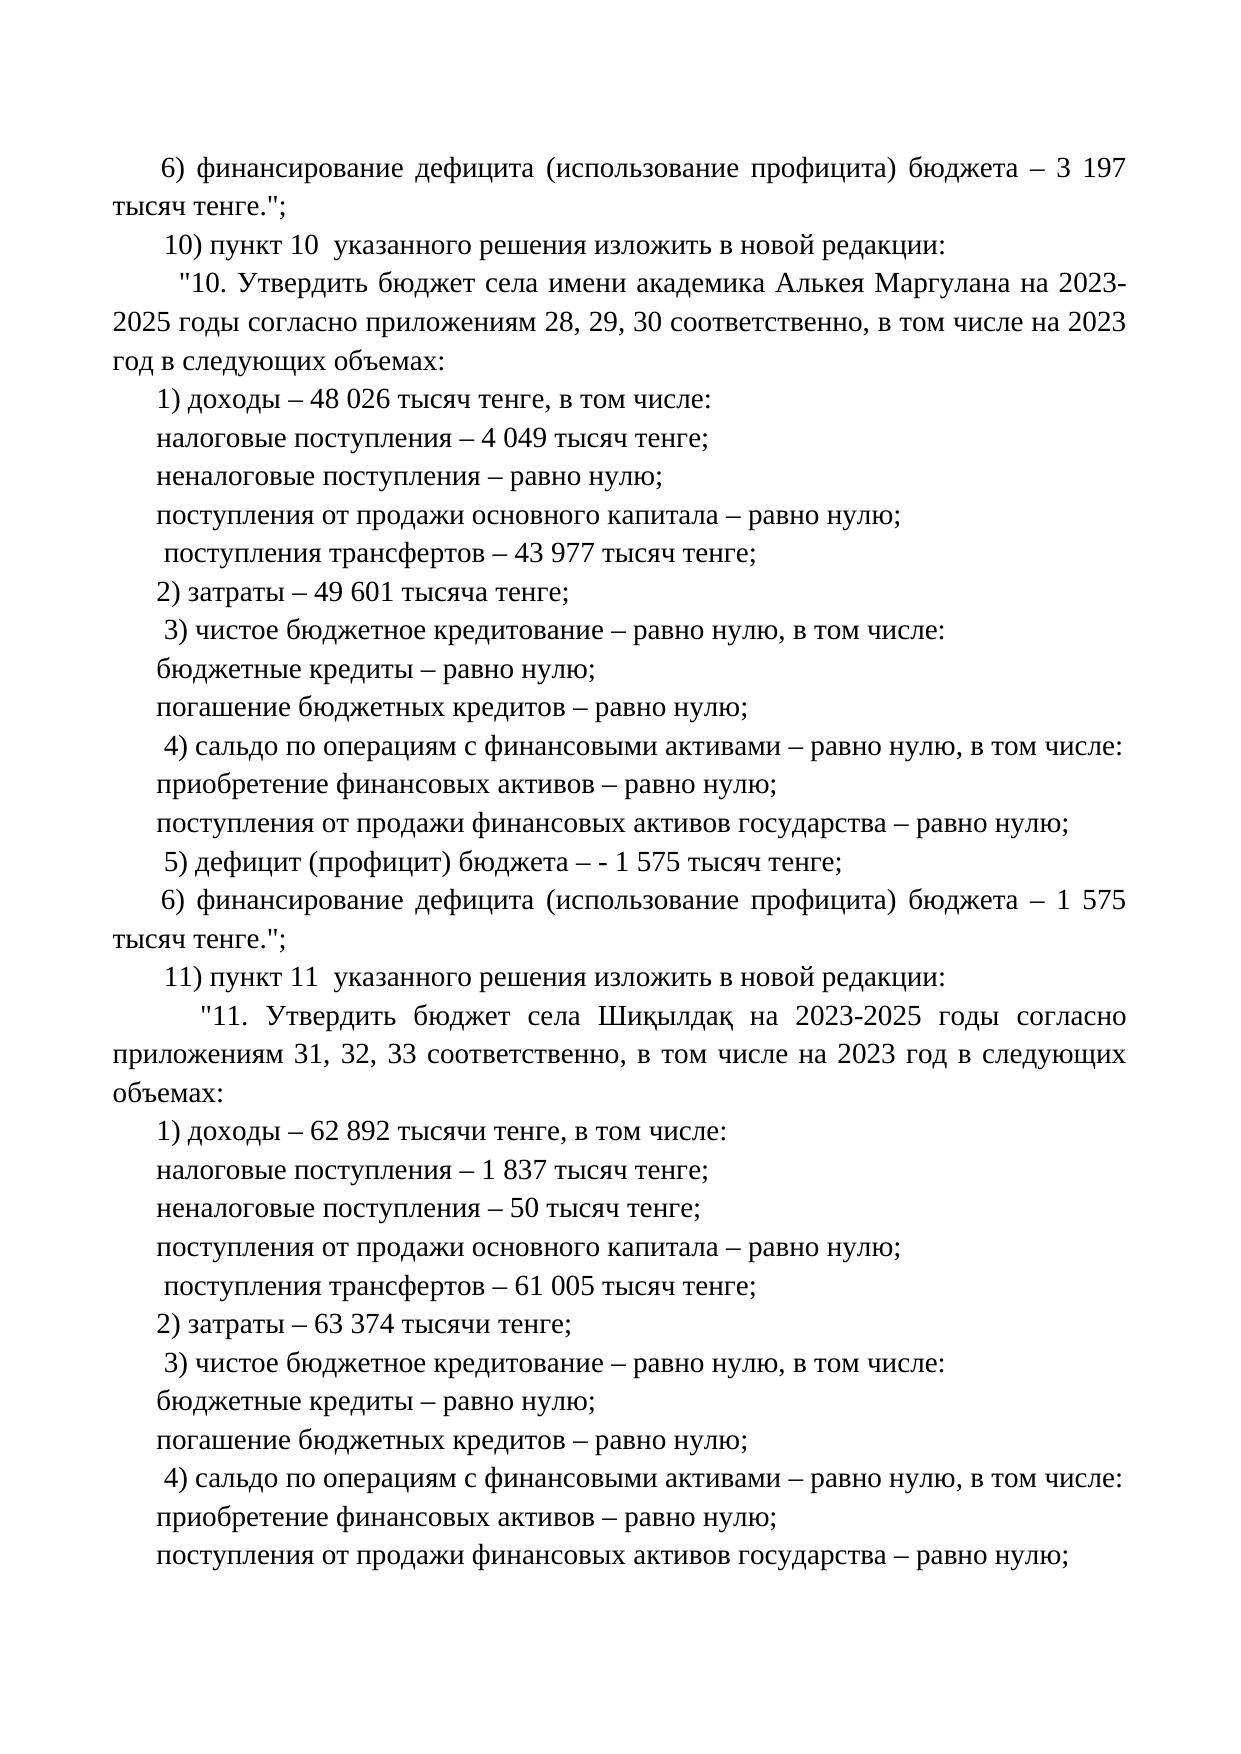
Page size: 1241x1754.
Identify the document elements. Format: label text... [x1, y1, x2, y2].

text "11. Утвердить бюджет села Шиқылдақ на 2023-2025 годы согласно приложениям 31, 32, 33 соответственно, в том числе на 2023 год в следующих объемах: [112, 998, 1128, 1108]
text налоговые поступления – 4 049 тысяч тенге; [112, 420, 1128, 453]
text 3) чистое бюджетное кредитование – равно нулю, в том числе: [112, 1345, 1128, 1378]
text 4) сальдо по операциям с финансовыми активами – равно нулю, в том числе: [112, 728, 1128, 762]
text бюджетные кредиты – равно нулю; [112, 1383, 1128, 1417]
text "10. Утвердить бюджет села имени академика Алькея Маргулана на 2023-2025 годы согласно приложениям 28, 29, 30 соответственно, в том числе на 2023 год в следующих объемах: [112, 266, 1128, 376]
text 2) затраты – 63 374 тысячи тенге; [112, 1306, 1128, 1340]
text поступления от продажи финансовых активов государства – равно нулю; [112, 805, 1128, 839]
text 6) финансирование дефицита (использование профицита) бюджета – 1 575 тысяч тенге."; [112, 882, 1128, 954]
text 3) чистое бюджетное кредитование – равно нулю, в том числе: [112, 612, 1128, 646]
text налоговые поступления – 1 837 тысяч тенге; [112, 1152, 1128, 1186]
text погашение бюджетных кредитов – равно нулю; [112, 1422, 1128, 1455]
text 2) затраты – 49 601 тысяча тенге; [112, 574, 1128, 607]
text 1) доходы – 48 026 тысяч тенге, в том числе: [112, 381, 1128, 415]
text 10) пункт 10 указанного решения изложить в новой редакции: [112, 227, 1128, 261]
text поступления от продажи основного капитала – равно нулю; [112, 497, 1128, 530]
text неналоговые поступления – 50 тысяч тенге; [112, 1191, 1128, 1224]
text 6) финансирование дефицита (использование профицита) бюджета – 3 197 тысяч тенге."; [112, 150, 1128, 222]
text 4) сальдо по операциям с финансовыми активами – равно нулю, в том числе: [112, 1460, 1128, 1494]
text бюджетные кредиты – равно нулю; [112, 651, 1128, 684]
text поступления от продажи финансовых активов государства – равно нулю; [112, 1537, 1128, 1571]
text погашение бюджетных кредитов – равно нулю; [112, 689, 1128, 723]
text поступления трансфертов – 43 977 тысяч тенге; [112, 535, 1128, 569]
text 1) доходы – 62 892 тысячи тенге, в том числе: [112, 1113, 1128, 1147]
text поступления трансфертов – 61 005 тысяч тенге; [112, 1268, 1128, 1301]
text поступления от продажи основного капитала – равно нулю; [112, 1229, 1128, 1263]
text 11) пункт 11 указанного решения изложить в новой редакции: [112, 959, 1128, 993]
text приобретение финансовых активов – равно нулю; [112, 767, 1128, 800]
text приобретение финансовых активов – равно нулю; [112, 1499, 1128, 1532]
text неналоговые поступления – равно нулю; [112, 458, 1128, 492]
text 5) дефицит (профицит) бюджета – - 1 575 тысяч тенге; [112, 844, 1128, 877]
